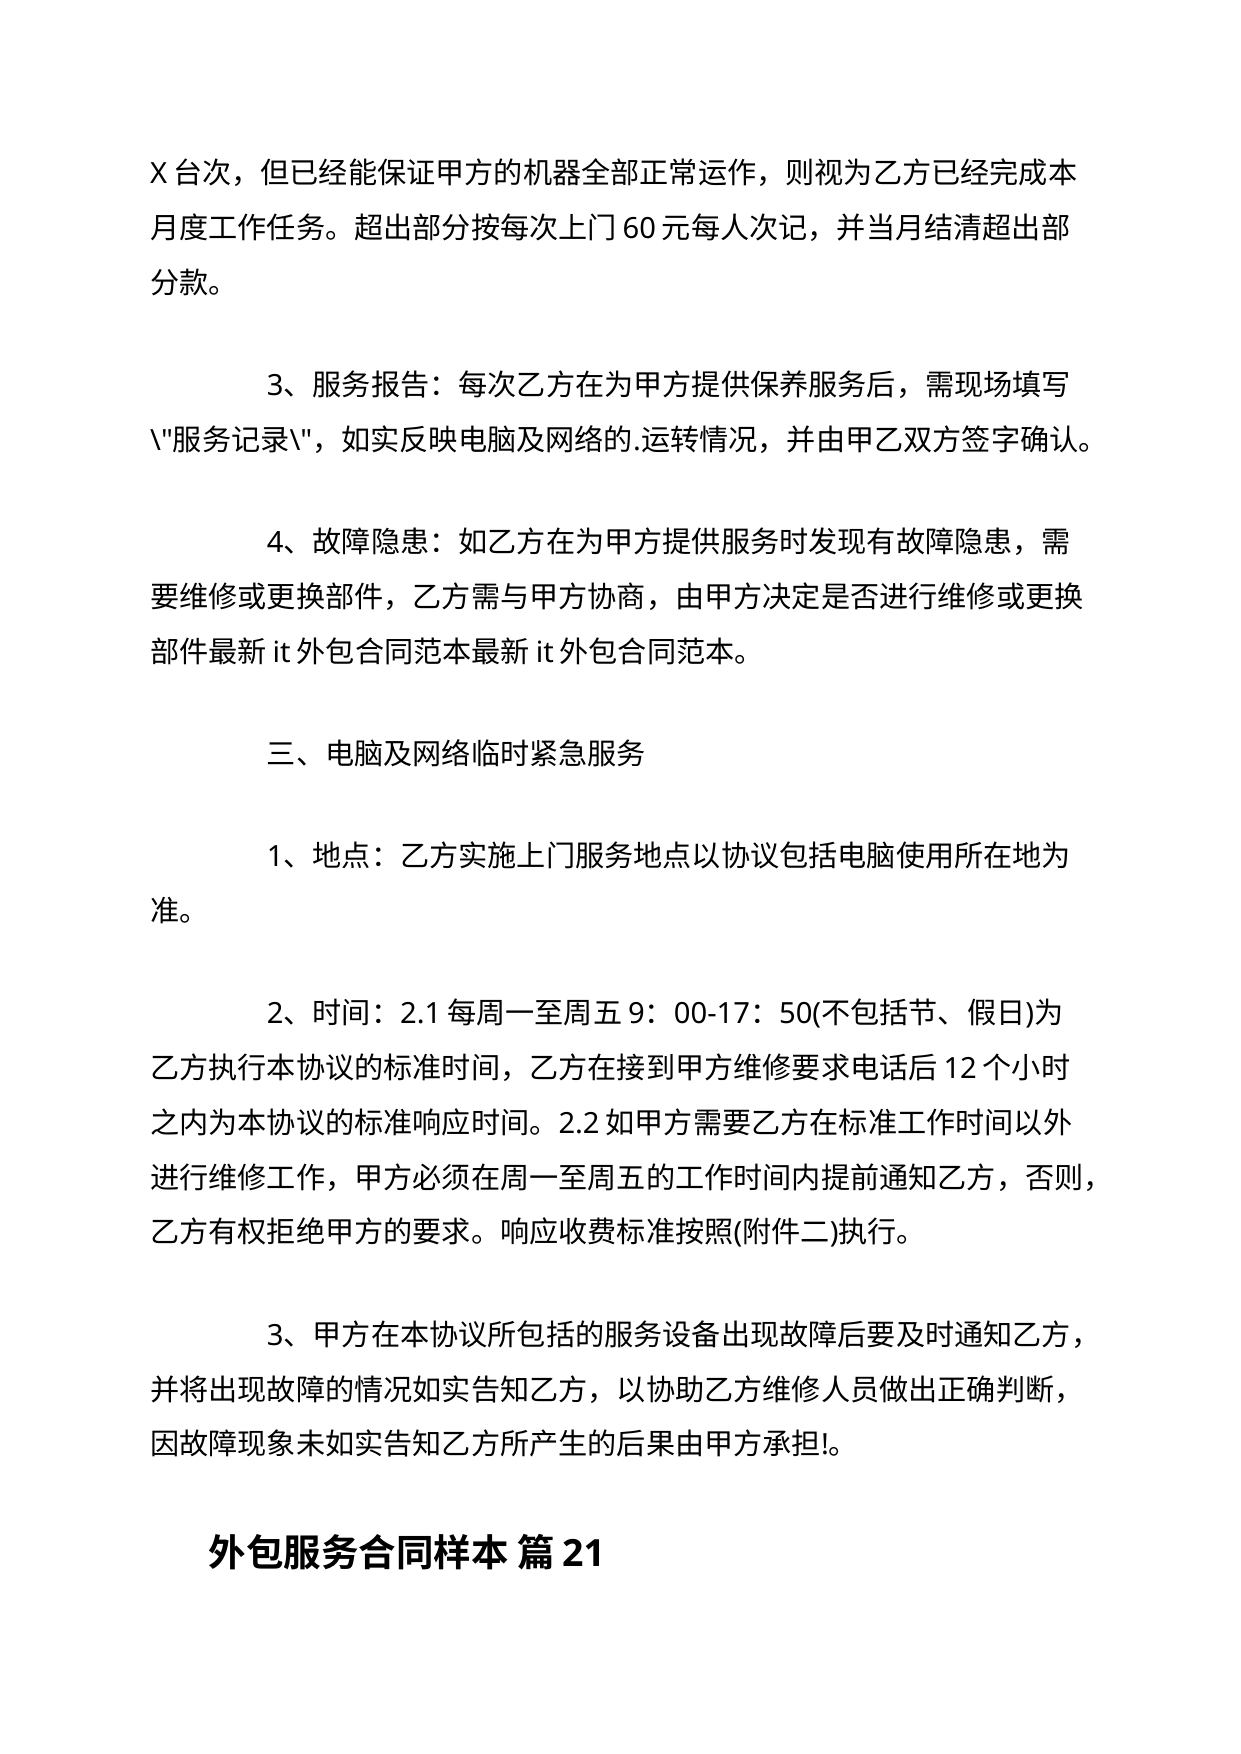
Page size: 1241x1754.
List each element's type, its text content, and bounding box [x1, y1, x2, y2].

text 1、地点：乙方实施上门服务地点以协议包括电脑使用所在地为准。 [150, 832, 1090, 930]
text 三、电脑及网络临时紧急服务 [150, 731, 1090, 773]
text 外包服务合同样本 篇21 [150, 1523, 1090, 1577]
text 3、服务报告：每次乙方在为甲方提供保养服务后，需现场填写\"服务记录\"，如实反映电脑及网络的.运转情况，并由甲乙双方签字确认。 [150, 362, 1090, 459]
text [150, 150, 1090, 302]
text 2、时间：2.1每周一至周五9：00-17：50(不包括节、假日)为乙方执行本协议的标准时间，乙方在接到甲方维修要求电话后12个小时之内为本协议的标准响应时间。2.2如甲方需要乙方在标准工作时间以外进行维修工作，甲方必须在周一至周五的工作时间内提前通知乙方，否则，乙方有权拒绝甲方的要求。响应收费标准按照(附件二)执行。 [150, 989, 1090, 1251]
text 4、故障隐患：如乙方在为甲方提供服务时发现有故障隐患，需要维修或更换部件，乙方需与甲方协商，由甲方决定是否进行维修或更换部件最新it外包合同范本最新it外包合同范本。 [150, 519, 1090, 671]
text 3、甲方在本协议所包括的服务设备出现故障后要及时通知乙方，并将出现故障的情况如实告知乙方，以协助乙方维修人员做出正确判断，因故障现象未如实告知乙方所产生的后果由甲方承担!。 [150, 1311, 1090, 1463]
